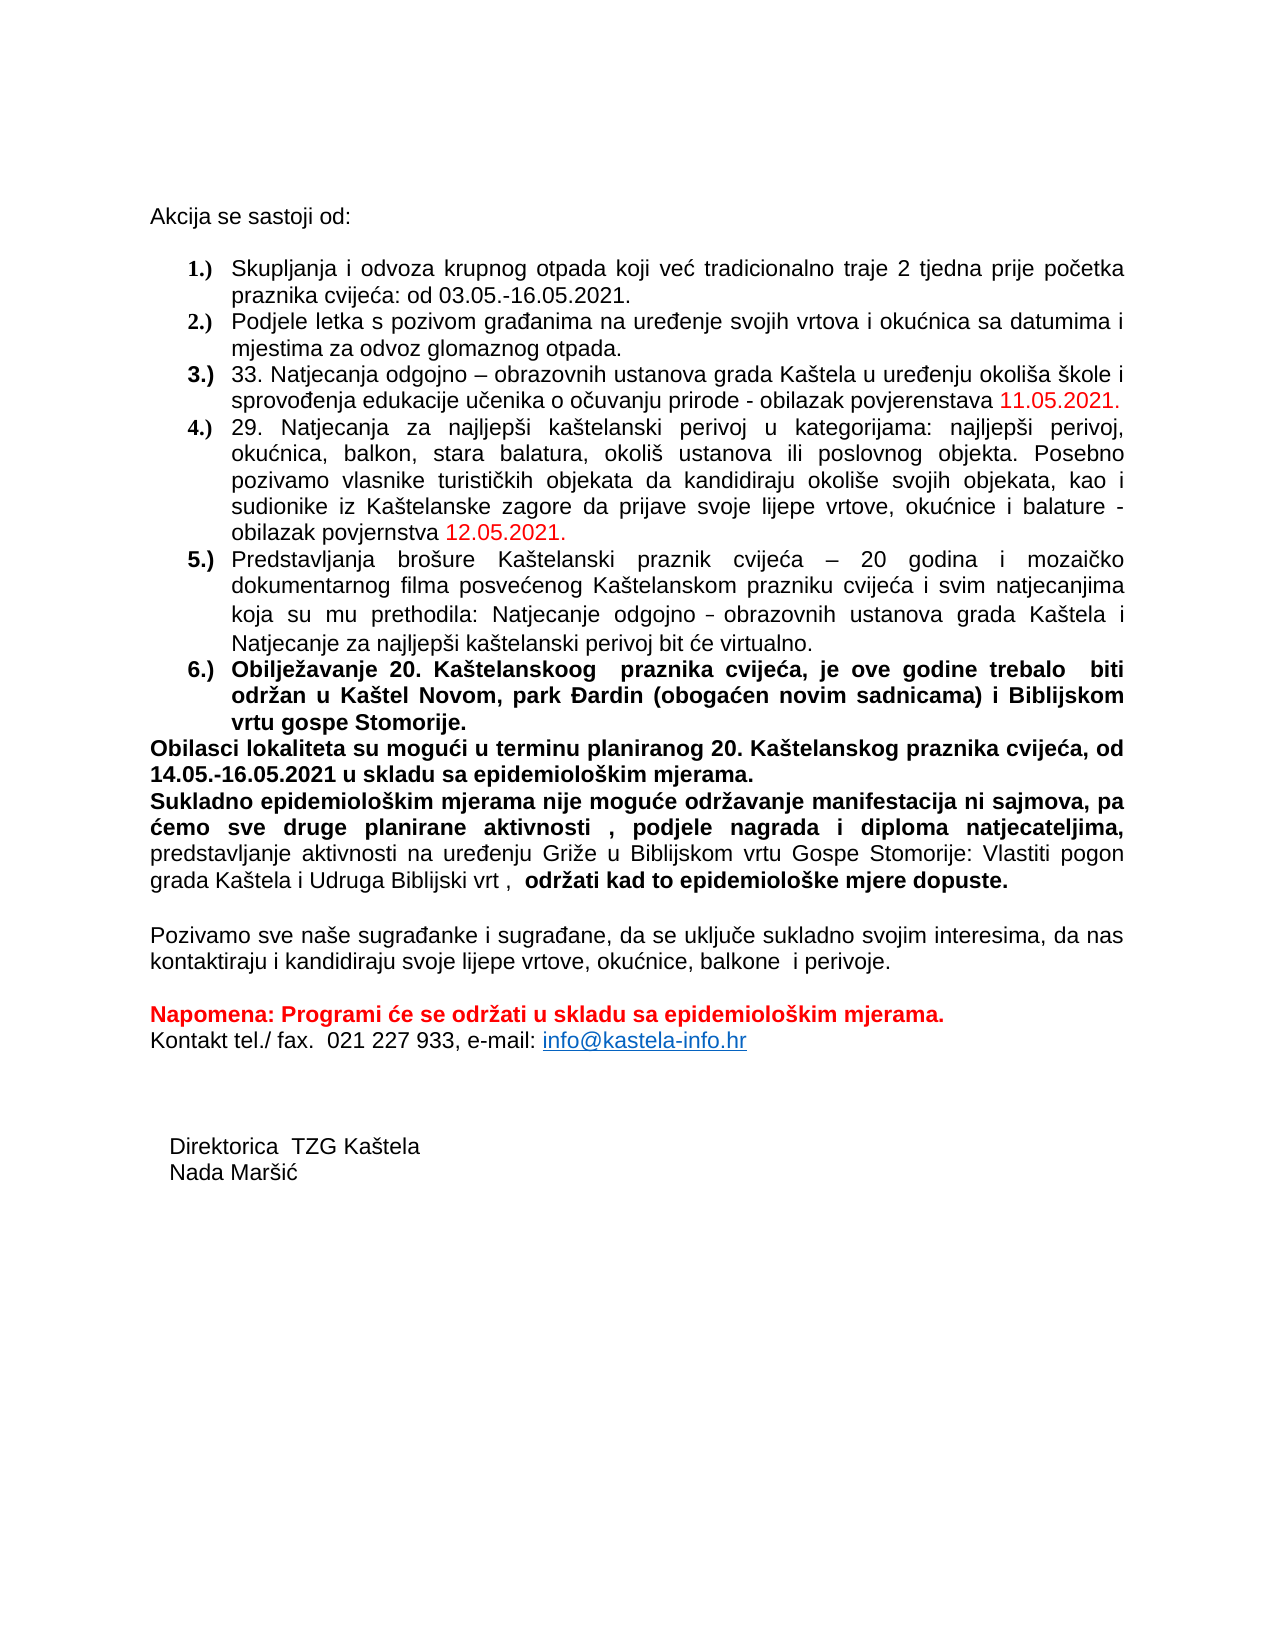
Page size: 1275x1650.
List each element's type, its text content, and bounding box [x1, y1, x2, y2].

list 33. Natjecanja odgojno – obrazovnih ustanova grada Kaštela u uređenju okoliša škole i sprovođenja edukacije učenika o očuvanju prirode - obilazak povjerenstava 11.05.2021. [187, 361, 1125, 414]
list Skupljanja i odvoza krupnog otpada koji već tradicionalno traje 2 tjedna prije početka praznika cvijeća: od 03.05.-16.05.2021. [187, 255, 1125, 308]
text Napomena: Programi će se održati u skladu sa epidemiološkim mjerama. [150, 1001, 1125, 1027]
text Kontakt tel./ fax. 021 227 933, e-mail: info@kastela-info.hr [150, 1027, 1125, 1054]
text Nada Maršić [150, 1159, 1125, 1185]
text Akcija se sastoji od: [150, 203, 1125, 229]
text Direktorica TZG Kaštela [150, 1133, 1125, 1159]
text Obilasci lokaliteta su mogući u terminu planiranog 20. Kaštelanskog praznika cvijeća, od 14.05.-16.05.2021 u skladu sa epidemiološkim mjerama. [150, 735, 1125, 788]
text Sukladno epidemiološkim mjerama nije moguće održavanje manifestacija ni sajmova, pa ćemo sve druge planirane aktivnosti , podjele nagrada i diploma natjecateljima, predstavljanje aktivnosti na uređenju Griže u Biblijskom vrtu Gospe Stomorije: Vlastiti pogon grada Kaštela i Udruga Biblijski vrt , održati kad to epidemiološke mjere dopuste. [150, 788, 1125, 893]
text Pozivamo sve naše sugrađanke i sugrađane, da se uključe sukladno svojim interesima, da nas kontaktiraju i kandidiraju svoje lijepe vrtove, okućnice, balkone i perivoje. [150, 922, 1125, 974]
list Obilježavanje 20. Kaštelanskoog praznika cvijeća, je ove godine trebalo biti održan u Kaštel Novom, park Đardin (obogaćen novim sadnicama) i Biblijskom vrtu gospe Stomorije. [187, 656, 1125, 735]
list 29. Natjecanja za najljepši kaštelanski perivoj u kategorijama: najljepši perivoj, okućnica, balkon, stara balatura, okoliš ustanova ili poslovnog objekta. Posebno pozivamo vlasnike turističkih objekata da kandidiraju okoliše svojih objekata, kao i sudionike iz Kaštelanske zagore da prijave svoje lijepe vrtove, okućnice i balature - obilazak povjernstva 12.05.2021. [187, 414, 1125, 546]
list Podjele letka s pozivom građanima na uređenje svojih vrtova i okućnica sa datumima i mjestima za odvoz glomaznog otpada. [187, 308, 1125, 361]
list Predstavljanja brošure Kaštelanski praznik cvijeća – 20 godina i mozaičko dokumentarnog filma posvećenog Kaštelanskom prazniku cvijeća i svim natjecanjima koja su mu prethodila: Natjecanje odgojno ̶ obrazovnih ustanova grada Kaštela i Natjecanje za najljepši kaštelanski perivoj bit će virtualno. [187, 546, 1125, 656]
